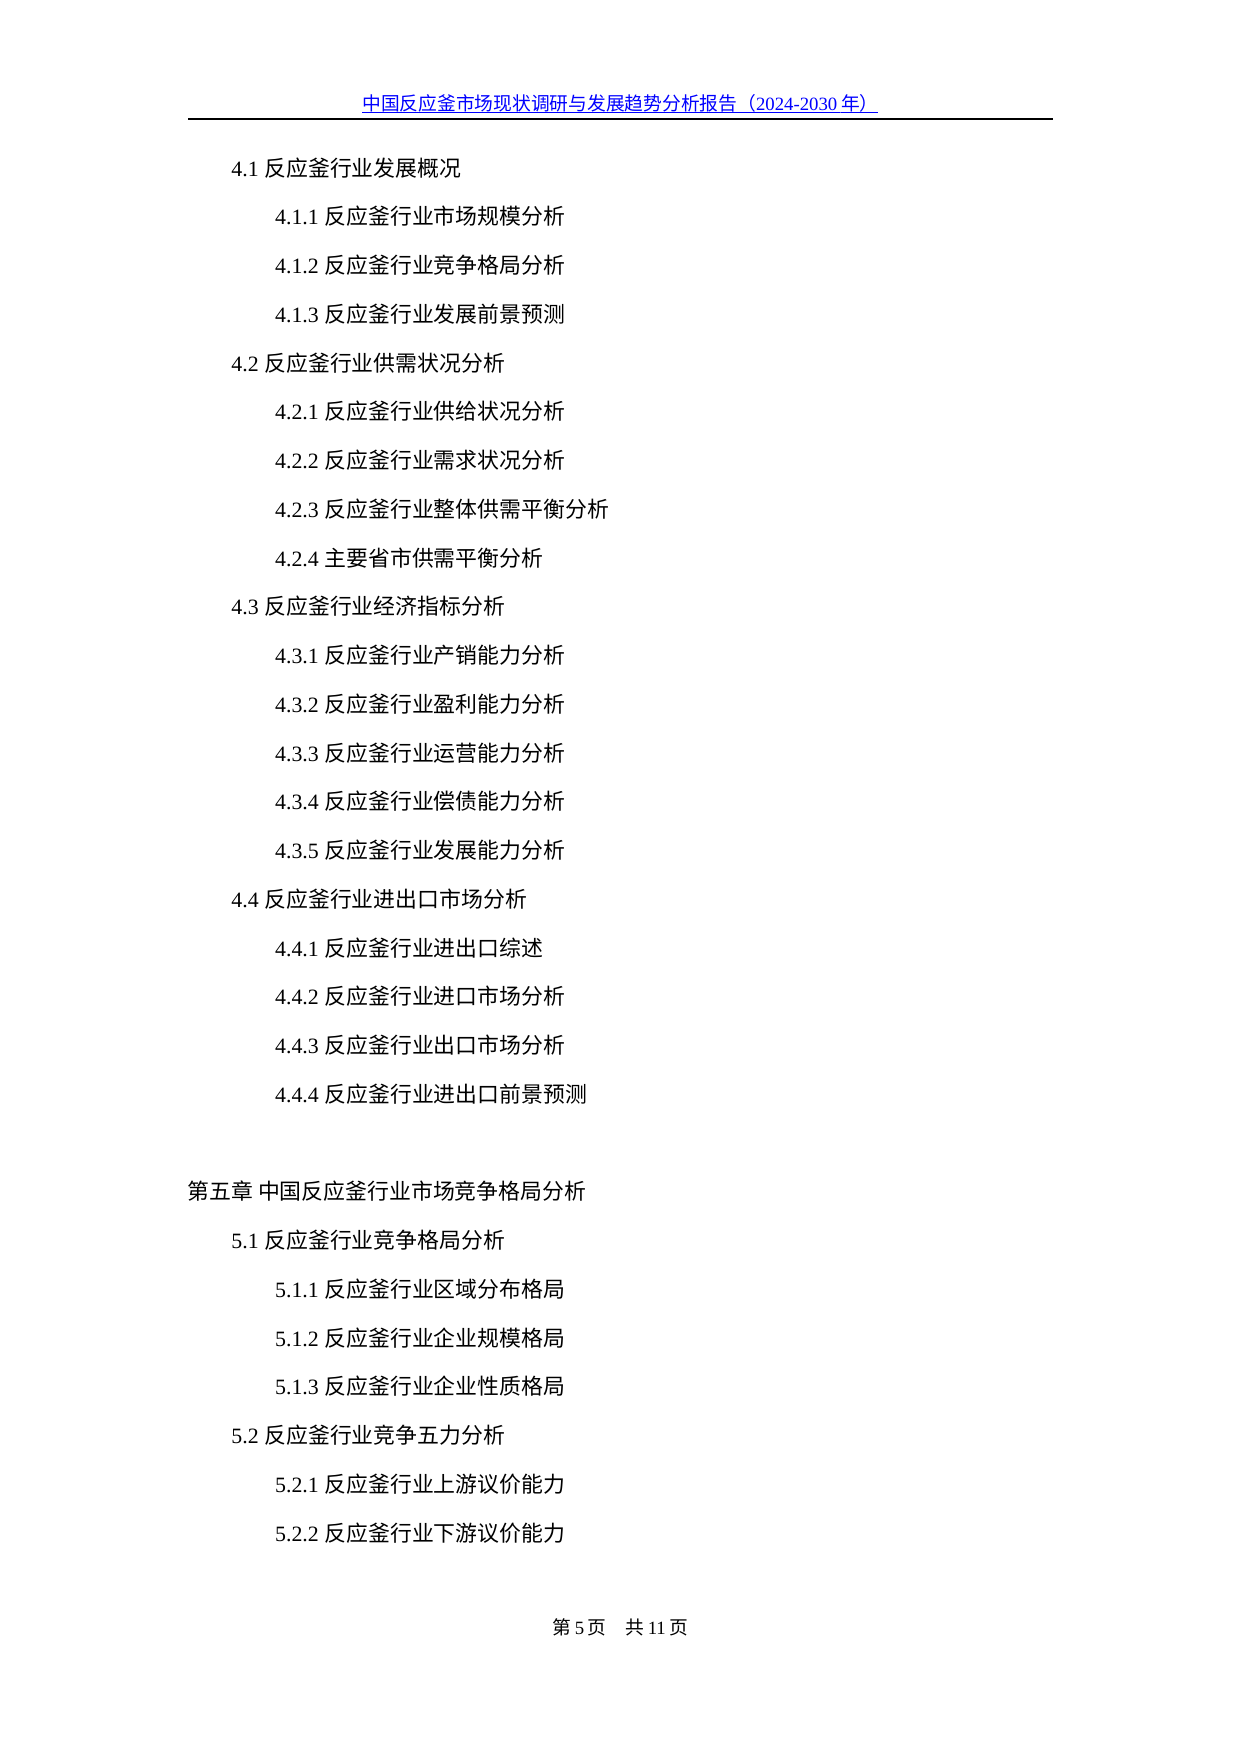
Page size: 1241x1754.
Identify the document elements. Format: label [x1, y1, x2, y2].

text [187, 150, 1053, 1548]
